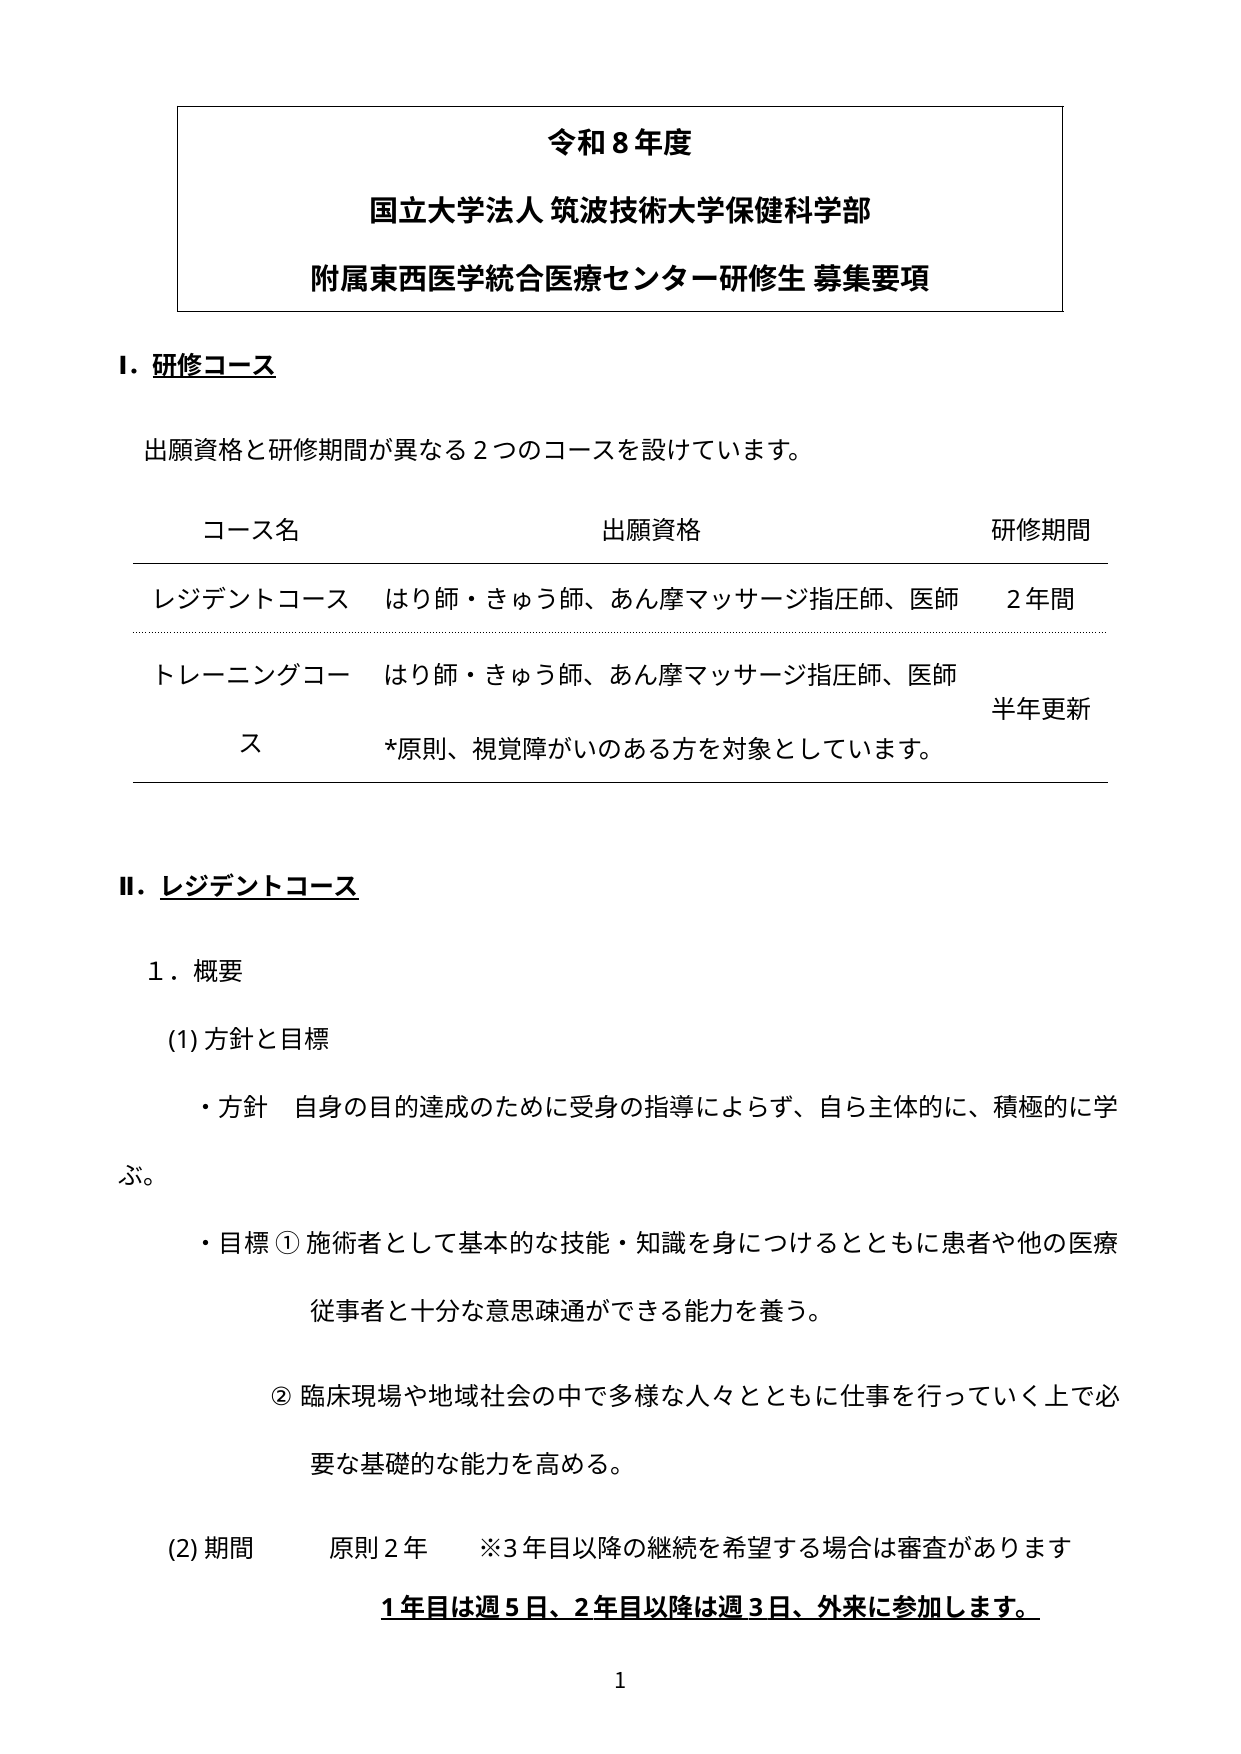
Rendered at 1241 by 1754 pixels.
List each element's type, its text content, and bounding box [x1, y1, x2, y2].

text ・目標 ① 施術者として基本的な技能・知識を身につけるとともに患者や他の医療従事者と十分な意思疎通ができる能力を養う。 [193, 1207, 1122, 1343]
text １．概要 [118, 936, 1122, 1004]
table_header 研修期間 [975, 495, 1107, 563]
text (2) 期間 原則2年 ※3年目以降の継続を希望する場合は審査があります [168, 1513, 1122, 1581]
text (1) 方針と目標 [118, 1004, 1122, 1072]
table_header コース名 [133, 495, 369, 563]
table_cell 2年間 [975, 564, 1107, 632]
table_header 令和8年度 国立大学法人 筑波技術大学保健科学部 附属東西医学統合医療センター研修生 募集要項 [178, 107, 1062, 311]
table_header 出願資格 [369, 495, 974, 563]
text 1年目は週5日、2年目以降は週3日、外来に参加します。 [293, 1587, 1122, 1623]
table_cell 半年更新 [975, 632, 1107, 782]
table_cell トレーニングコース [133, 632, 369, 782]
text 出願資格と研修期間が異なる2つのコースを設けています。 [118, 414, 1122, 482]
text ・方針 自身の目的達成のために受身の指導によらず、自ら主体的に、積極的に学ぶ。 [118, 1072, 1122, 1207]
text Ⅱ．レジデントコース [118, 851, 1122, 919]
table_cell レジデントコース [133, 564, 369, 632]
table_cell はり師・きゅう師、あん摩マッサージ指圧師、医師 *原則、視覚障がいのある方を対象としています。 [369, 632, 974, 782]
table_cell はり師・きゅう師、あん摩マッサージ指圧師、医師 [369, 564, 974, 632]
text ② 臨床現場や地域社会の中で多様な人々とともに仕事を行っていく上で必要な基礎的な能力を高める。 [270, 1360, 1122, 1496]
text Ⅰ．研修コース [118, 329, 1122, 397]
